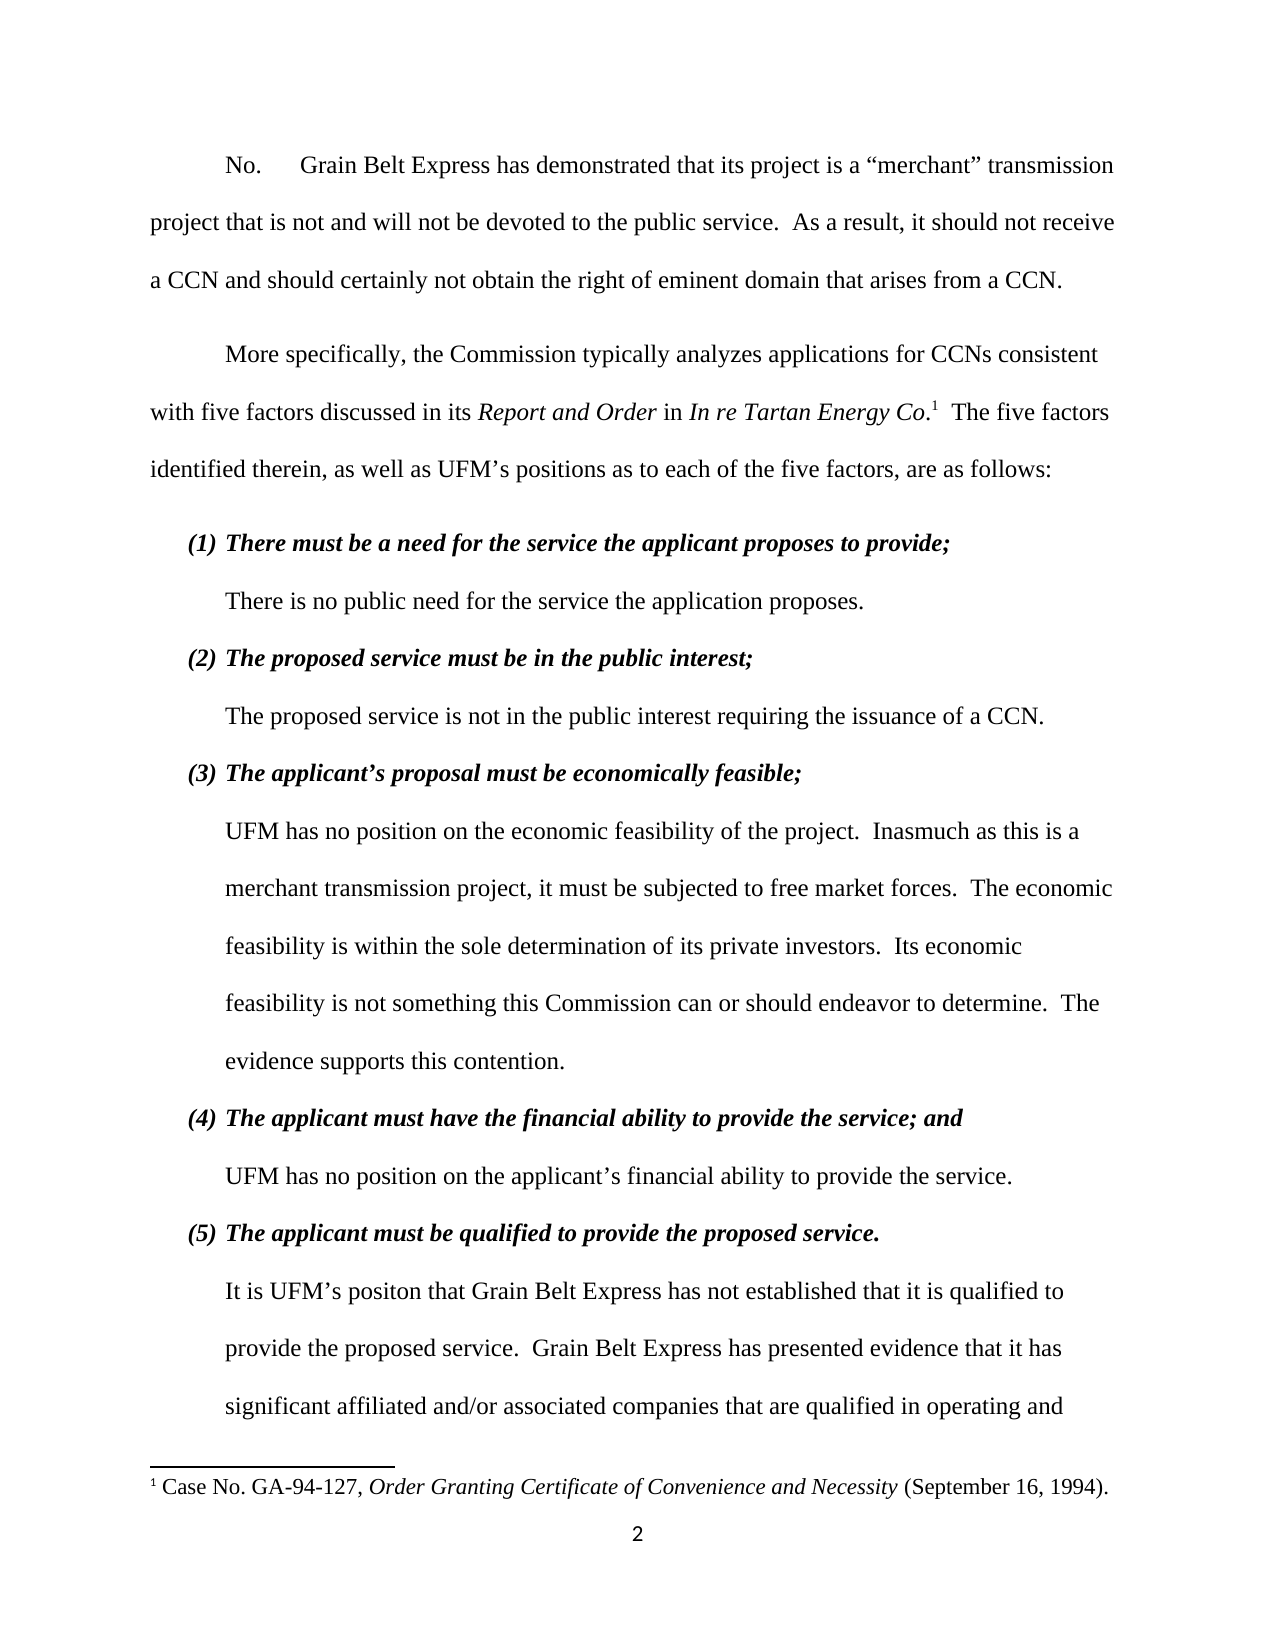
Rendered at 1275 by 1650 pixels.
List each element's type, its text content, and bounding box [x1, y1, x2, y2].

text More specifically, the Commission typically analyzes applications for CCNs consistent with five factors discussed in its Report and Order in In re Tartan Energy Co. The five factors identified therein, as well as UFM’s positions as to each of the five factors, are as follows: [150, 339, 1125, 483]
list There is no public need for the service the application proposes. [225, 586, 1125, 614]
list The proposed service must be in the public interest; [187, 643, 1125, 672]
list The applicant must be qualified to provide the proposed service. [187, 1218, 1125, 1247]
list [225, 1276, 1125, 1419]
list The applicant’s proposal must be economically feasible; [187, 758, 1125, 787]
list The applicant must have the financial ability to provide the service; and [187, 1103, 1125, 1132]
list UFM has no position on the applicant’s financial ability to provide the service. [225, 1161, 1125, 1189]
list UFM has no position on the economic feasibility of the project. Inasmuch as this is a merchant transmission project, it must be subjected to free market forces. The economic feasibility is within the sole determination of its private investors. Its economic feasibility is not something this Commission can or should endeavor to determine. The evidence supports this contention. [225, 816, 1125, 1074]
list There must be a need for the service the applicant proposes to provide; [187, 528, 1125, 557]
list The proposed service is not in the public interest requiring the issuance of a CCN. [225, 701, 1125, 729]
text No. Grain Belt Express has demonstrated that its project is a “merchant” transmission project that is not and will not be devoted to the public service. As a result, it should not receive a CCN and should certainly not obtain the right of eminent domain that arises from a CCN. [150, 150, 1125, 294]
